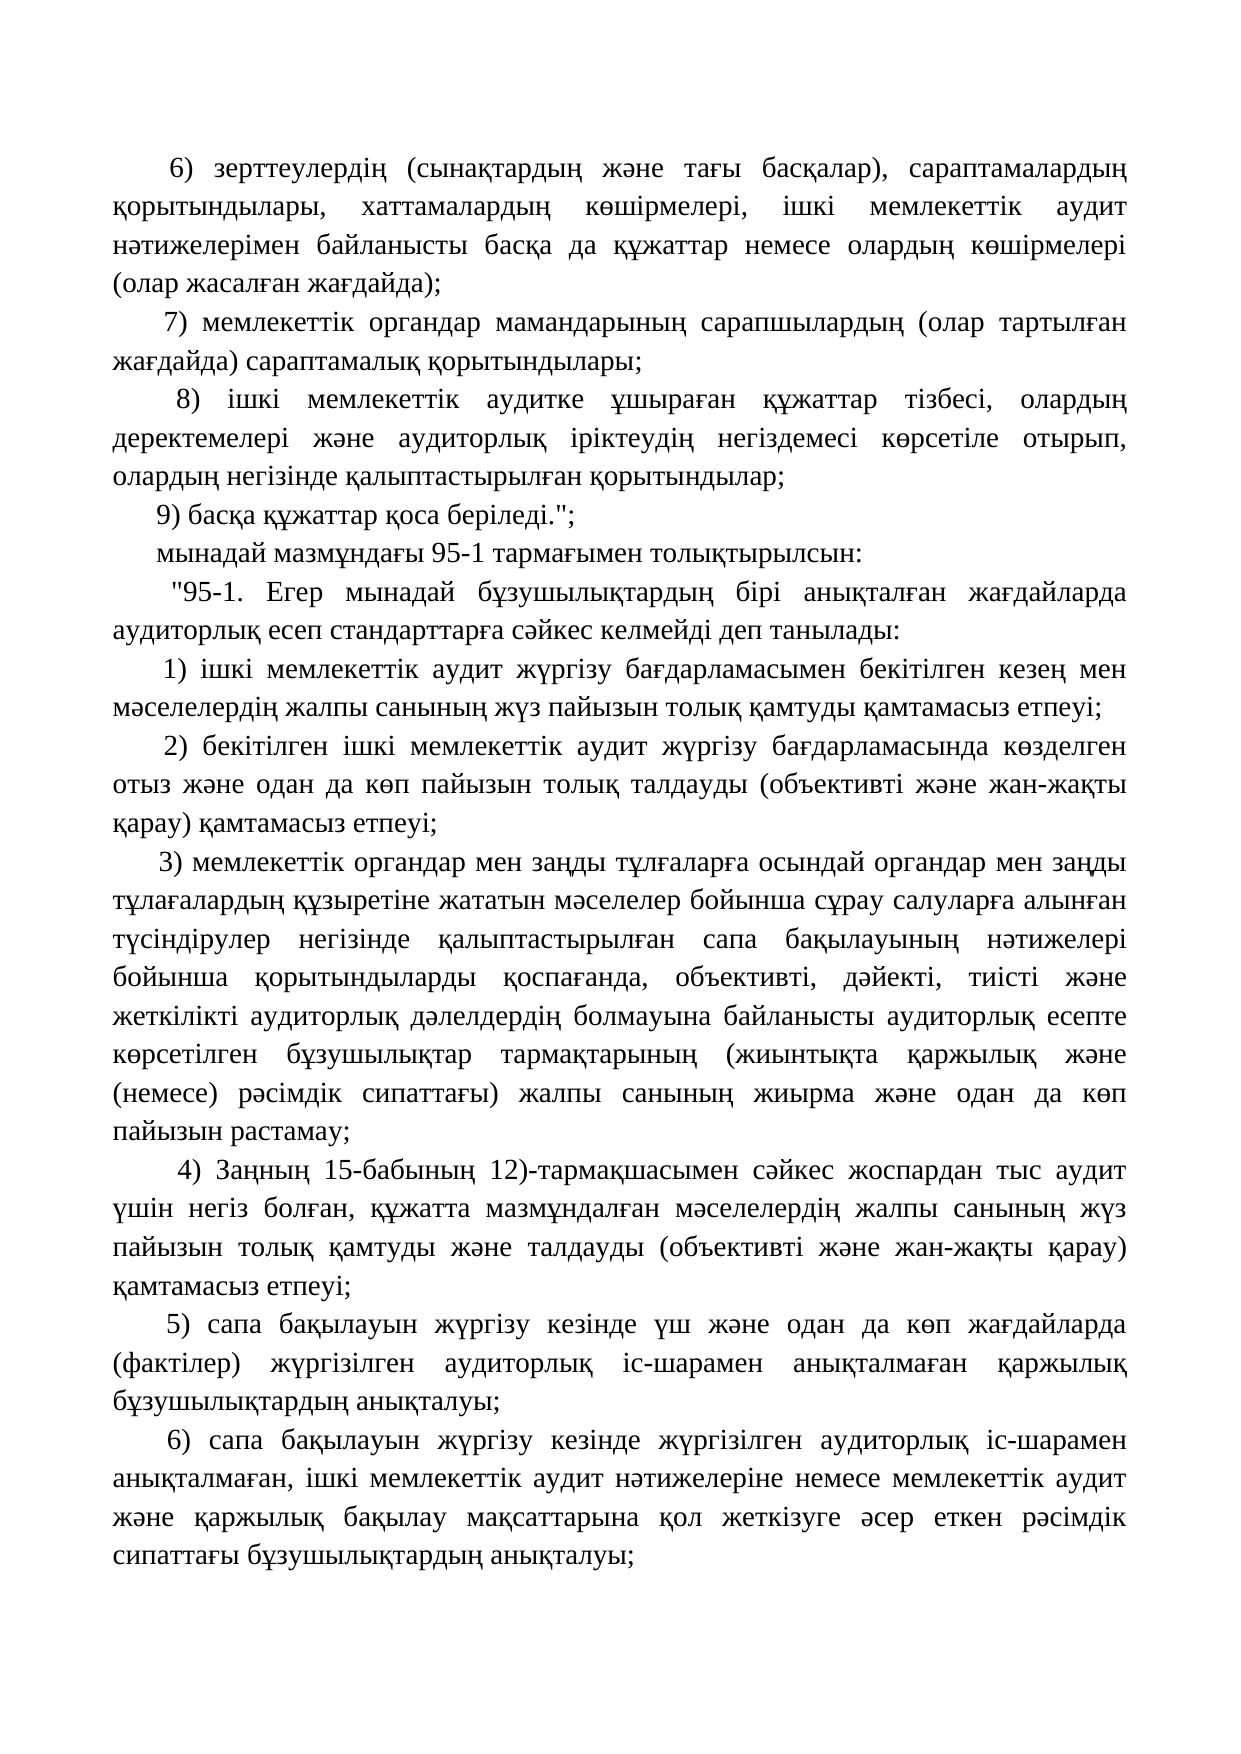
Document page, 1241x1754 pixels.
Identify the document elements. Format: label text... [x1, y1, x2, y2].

text 1) ішкі мемлекеттік аудит жүргізу бағдарламасымен бекітілген кезең мен мәселелердің жалпы санының жүз пайызын толық қамтуды қамтамасыз етпеуі; [112, 651, 1128, 723]
text мынадай мазмұндағы 95-1 тармағымен толықтырылсын: [112, 535, 1128, 569]
text 2) бекітілген ішкі мемлекеттік аудит жүргізу бағдарламасында көзделген отыз және одан да көп пайызын толық талдауды (объективті және жан-жақты қарау) қамтамасыз етпеуі; [112, 728, 1128, 839]
text 8) ішкі мемлекеттік аудитке ұшыраған құжаттар тізбесі, олардың деректемелері және аудиторлық іріктеудің негіздемесі көрсетіле отырып, олардың негізінде қалыптастырылған қорытындылар; [112, 381, 1128, 492]
text 9) басқа құжаттар қоса беріледі."; [112, 497, 1128, 530]
text 6) зерттеулердің (сынақтардың және тағы басқалар), сараптамалардың қорытындылары, хаттамалардың көшірмелері, ішкі мемлекеттік аудит нәтижелерімен байланысты басқа да құжаттар немесе олардың көшірмелері (олар жасалған жағдайда); [112, 150, 1128, 299]
text 4) Заңның 15-бабының 12)-тармақшасымен сәйкес жоспардан тыс аудит үшін негіз болған, құжатта мазмұндалған мәселелердің жалпы санының жүз пайызын толық қамтуды және талдауды (объективті және жан-жақты қарау) қамтамасыз етпеуі; [112, 1152, 1128, 1301]
text 3) мемлекеттік органдар мен заңды тұлғаларға осындай органдар мен заңды тұлағалардың құзыретіне жататын мәселелер бойынша сұрау салуларға алынған түсіндірулер негізінде қалыптастырылған сапа бақылауының нәтижелері бойынша қорытындыларды қоспағанда, объективті, дәйекті, тиісті және жеткілікті аудиторлық дәлелдердің болмауына байланысты аудиторлық есепте көрсетілген бұзушылықтар тармақтарының (жиынтықта қаржылық және (немесе) рәсімдік сипаттағы) жалпы санының жиырма және одан да көп пайызын растамау; [112, 844, 1128, 1147]
text "95-1. Егер мынадай бұзушылықтардың бірі анықталған жағдайларда аудиторлық есеп стандарттарға сәйкес келмейді деп танылады: [112, 574, 1128, 646]
text 6) сапа бақылауын жүргізу кезінде жүргізілген аудиторлық іс-шарамен анықталмаған, ішкі мемлекеттік аудит нәтижелеріне немесе мемлекеттік аудит және қаржылық бақылау мақсаттарына қол жеткізуге әсер еткен рәсімдік сипаттағы бұзушылықтардың анықталуы; [112, 1422, 1128, 1571]
text 7) мемлекеттік органдар мамандарының сарапшылардың (олар тартылған жағдайда) сараптамалық қорытындылары; [112, 304, 1128, 376]
text 5) сапа бақылауын жүргізу кезінде үш және одан да көп жағдайларда (фактілер) жүргізілген аудиторлық іс-шарамен анықталмаған қаржылық бұзушылықтардың анықталуы; [112, 1306, 1128, 1417]
